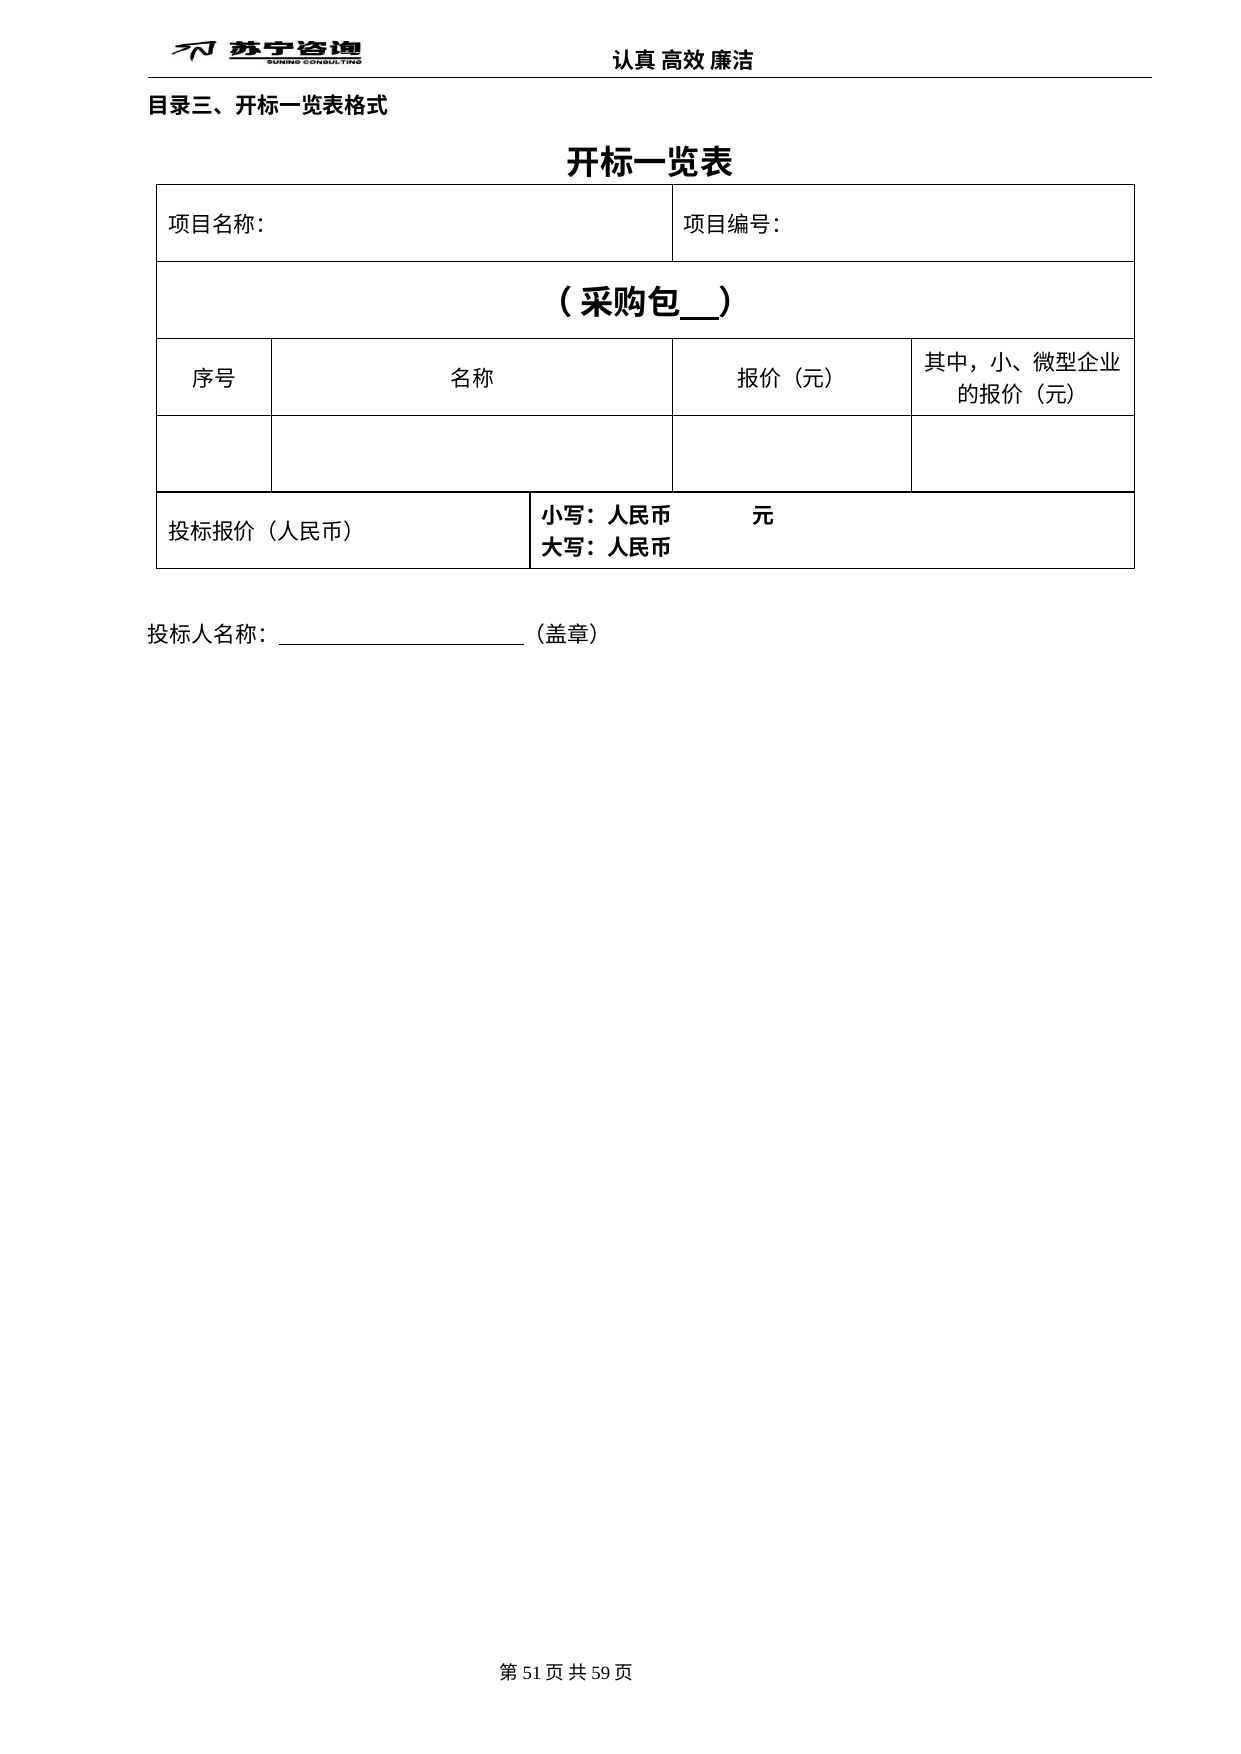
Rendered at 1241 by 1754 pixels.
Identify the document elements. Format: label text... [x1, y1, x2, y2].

table_cell 其中，小、微型企业的报价（元） [912, 339, 1134, 414]
table_cell 报价（元） [673, 339, 911, 414]
table_cell 投标报价（人民币） [157, 493, 529, 568]
table_header 项目编号： [673, 185, 1134, 261]
table_cell 序号 [157, 339, 271, 414]
picture [147, 29, 374, 69]
table_cell [157, 416, 271, 491]
text 投标人名称： （盖章） [148, 617, 1152, 648]
table_cell [673, 416, 911, 491]
table_cell [912, 416, 1134, 491]
table_cell [272, 416, 672, 491]
table_cell 小写：人民币 元 大写：人民币 [531, 493, 1134, 568]
text 目录三、开标一览表格式 [148, 88, 1152, 120]
text 开标一览表 [148, 136, 1152, 184]
table_cell 名称 [272, 339, 672, 414]
table_header 项目名称： [157, 185, 672, 261]
table_cell （ 采购包 ） [157, 262, 1134, 338]
